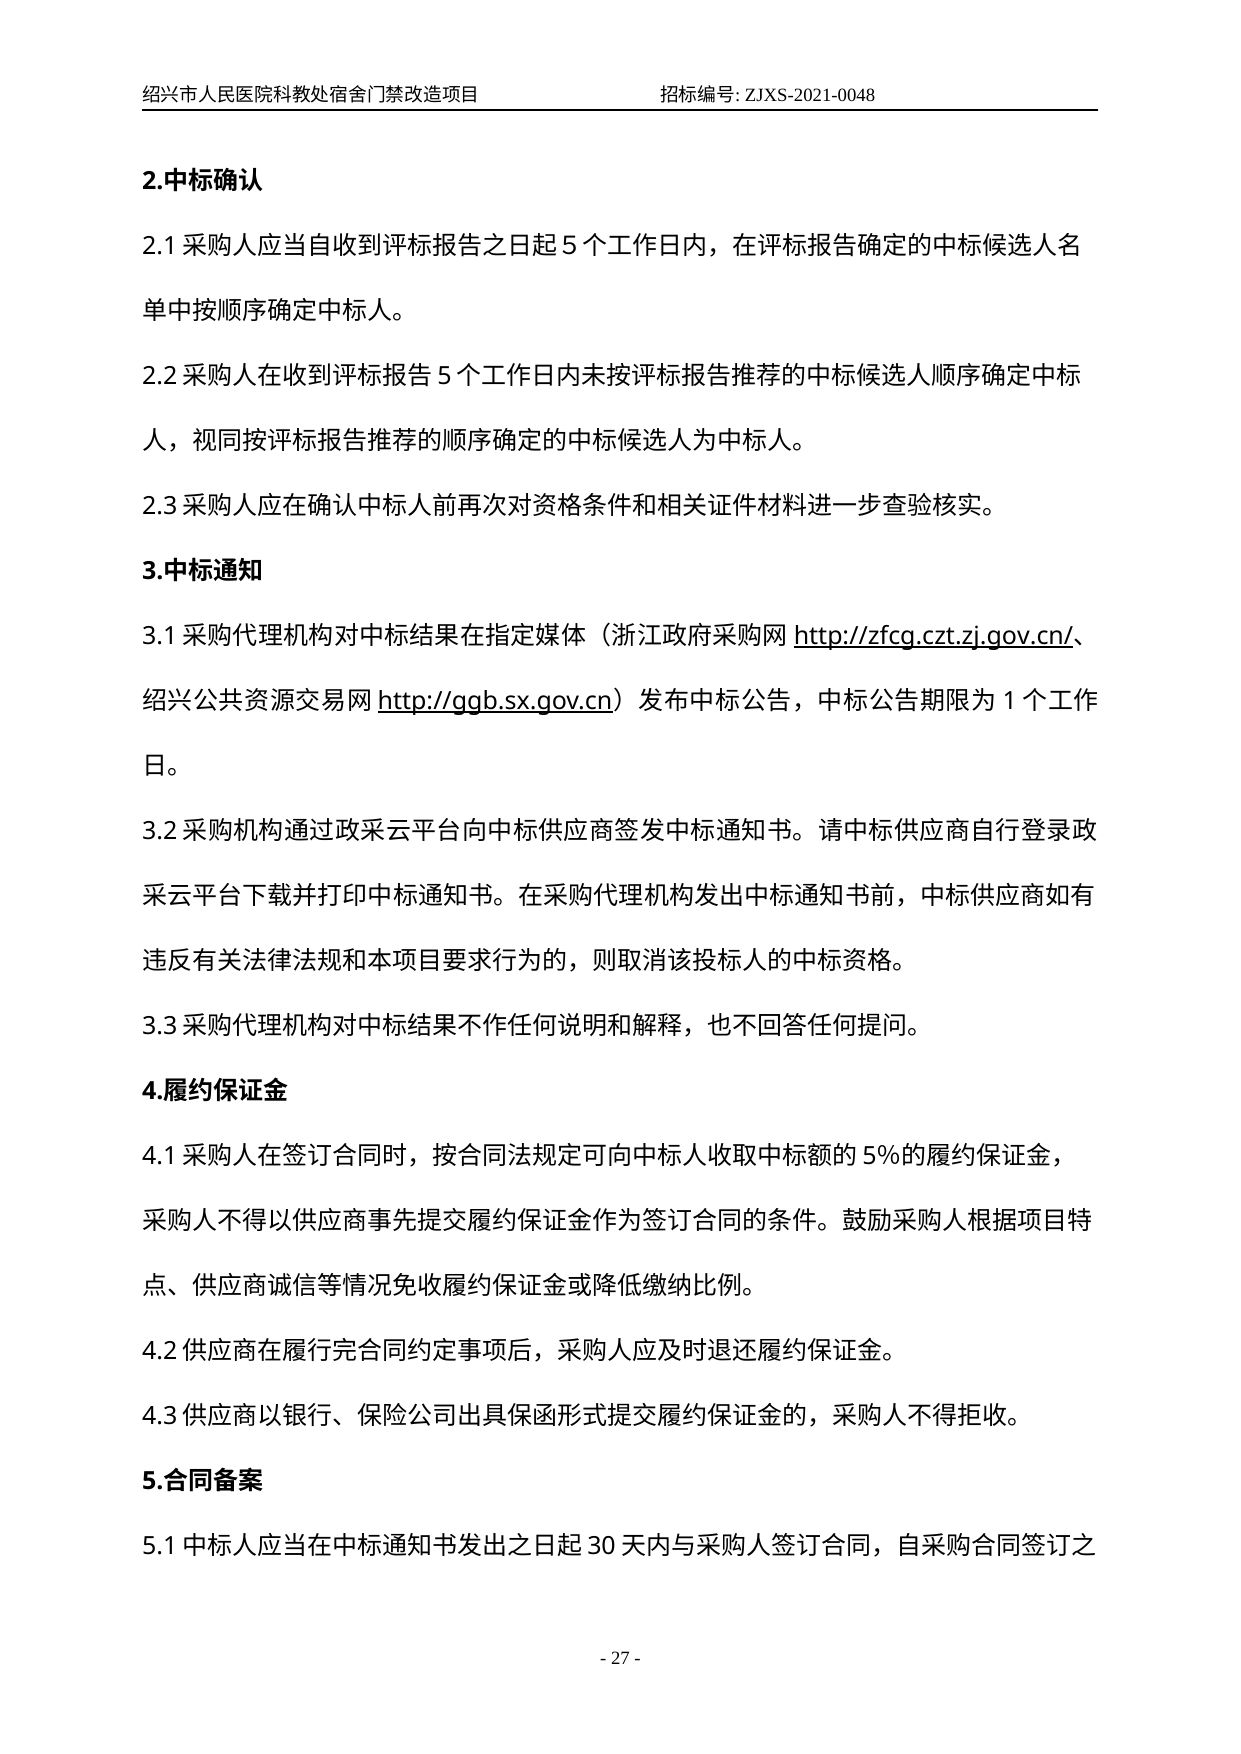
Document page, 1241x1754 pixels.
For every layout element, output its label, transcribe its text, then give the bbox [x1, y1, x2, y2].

text 4.2供应商在履行完合同约定事项后，采购人应及时退还履约保证金。 [142, 1316, 1098, 1381]
text 3.3采购代理机构对中标结果不作任何说明和解释，也不回答任何提问。 [142, 991, 1098, 1056]
text 4.3供应商以银行、保险公司出具保函形式提交履约保证金的，采购人不得拒收。 [142, 1381, 1098, 1446]
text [142, 1511, 1098, 1576]
text 5.合同备案 [142, 1446, 1098, 1511]
text 2.3采购人应在确认中标人前再次对资格条件和相关证件材料进一步查验核实。 [142, 471, 1098, 536]
text 2.中标确认 [142, 146, 1098, 211]
text 2.2采购人在收到评标报告5个工作日内未按评标报告推荐的中标候选人顺序确定中标人，视同按评标报告推荐的顺序确定的中标候选人为中标人。 [142, 341, 1098, 471]
text 4.1采购人在签订合同时，按合同法规定可向中标人收取中标额的5％的履约保证金，采购人不得以供应商事先提交履约保证金作为签订合同的条件。鼓励采购人根据项目特点、供应商诚信等情况免收履约保证金或降低缴纳比例。 [142, 1121, 1098, 1316]
text 3.2采购机构通过政采云平台向中标供应商签发中标通知书。请中标供应商自行登录政采云平台下载并打印中标通知书。在采购代理机构发出中标通知书前，中标供应商如有违反有关法律法规和本项目要求行为的，则取消该投标人的中标资格。 [142, 796, 1098, 991]
text 2.1采购人应当自收到评标报告之日起５个工作日内，在评标报告确定的中标候选人名单中按顺序确定中标人。 [142, 211, 1098, 341]
text 3.中标通知 [142, 536, 1098, 601]
text 4.履约保证金 [142, 1056, 1098, 1121]
text 3.1采购代理机构对中标结果在指定媒体（浙江政府采购网http://zfcg.czt.zj.gov.cn/、绍兴公共资源交易网http://ggb.sx.gov.cn）发布中标公告，中标公告期限为1个工作日。 [142, 601, 1098, 796]
